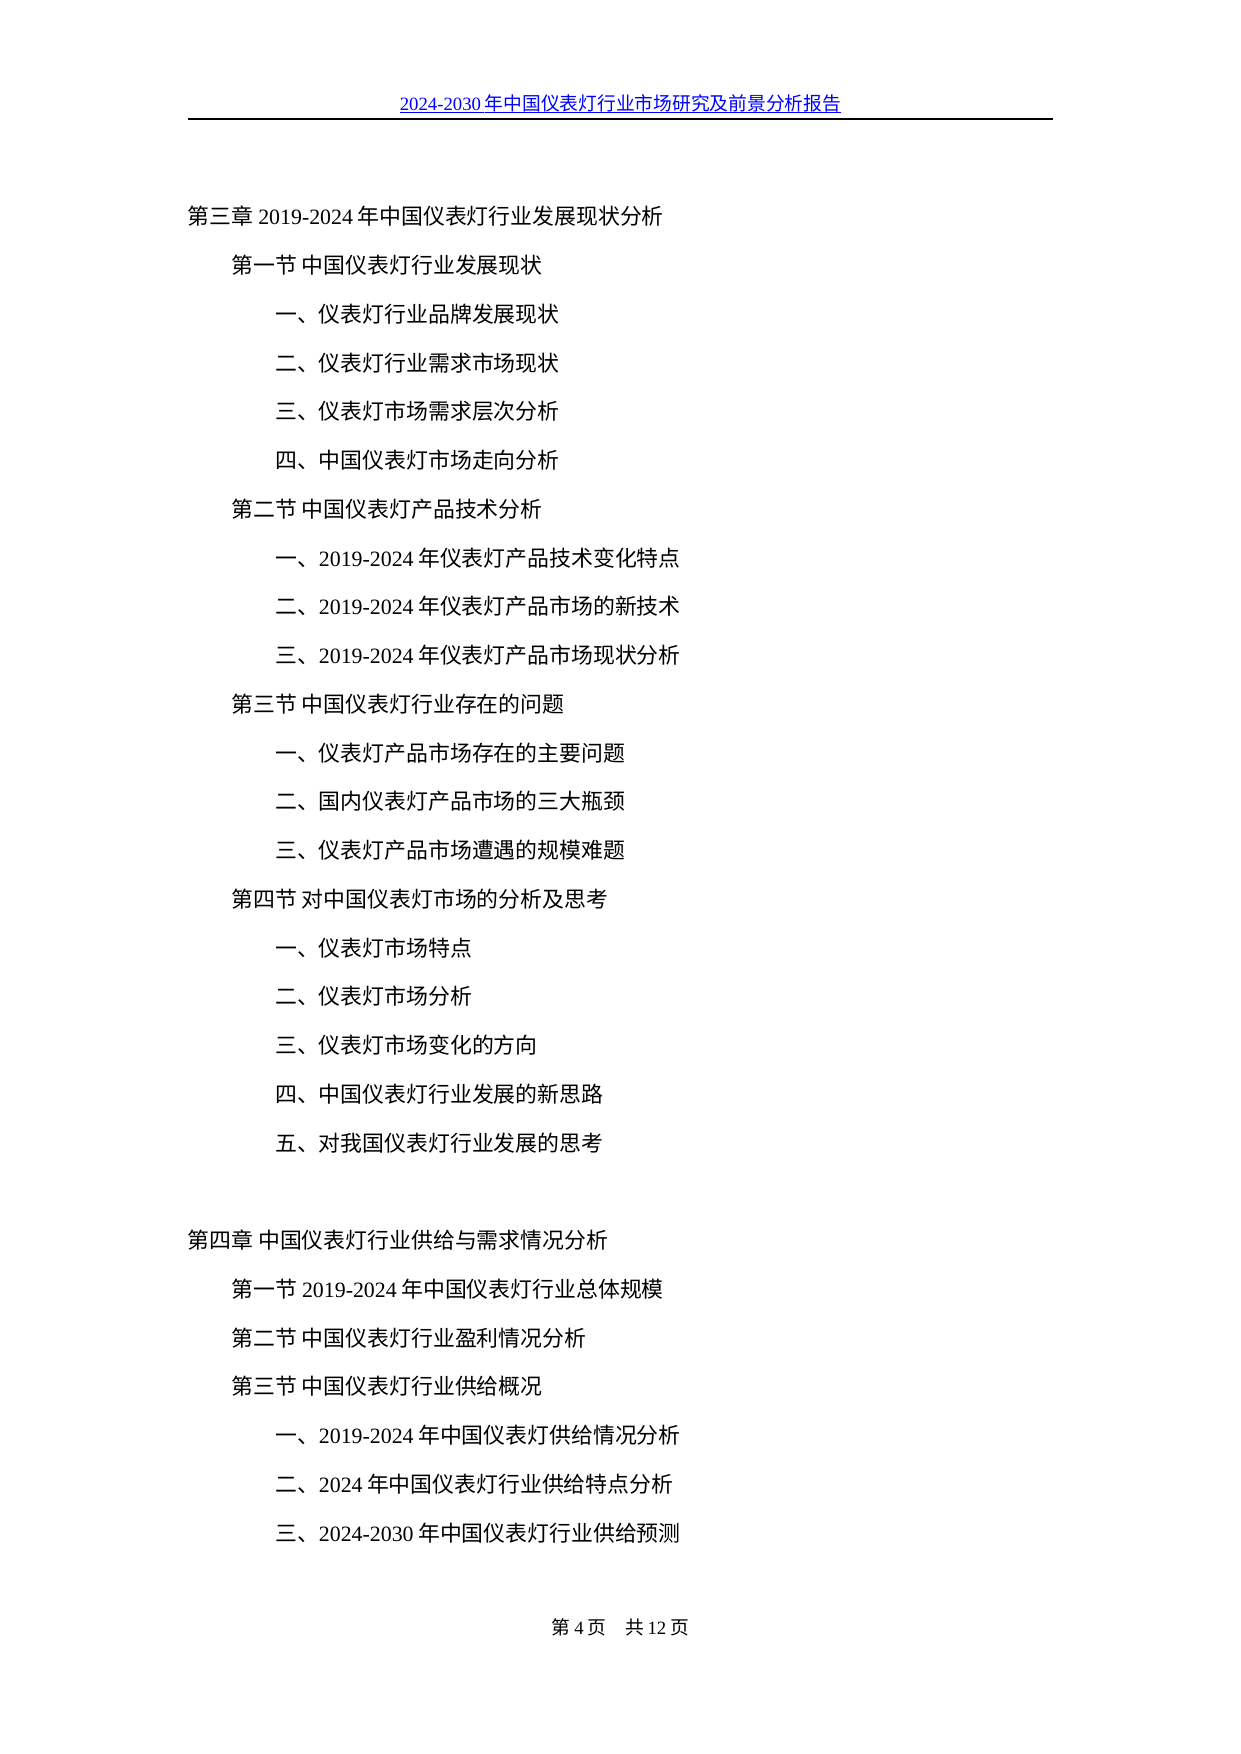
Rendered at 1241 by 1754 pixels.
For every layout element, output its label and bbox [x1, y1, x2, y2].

text [187, 150, 1053, 1548]
